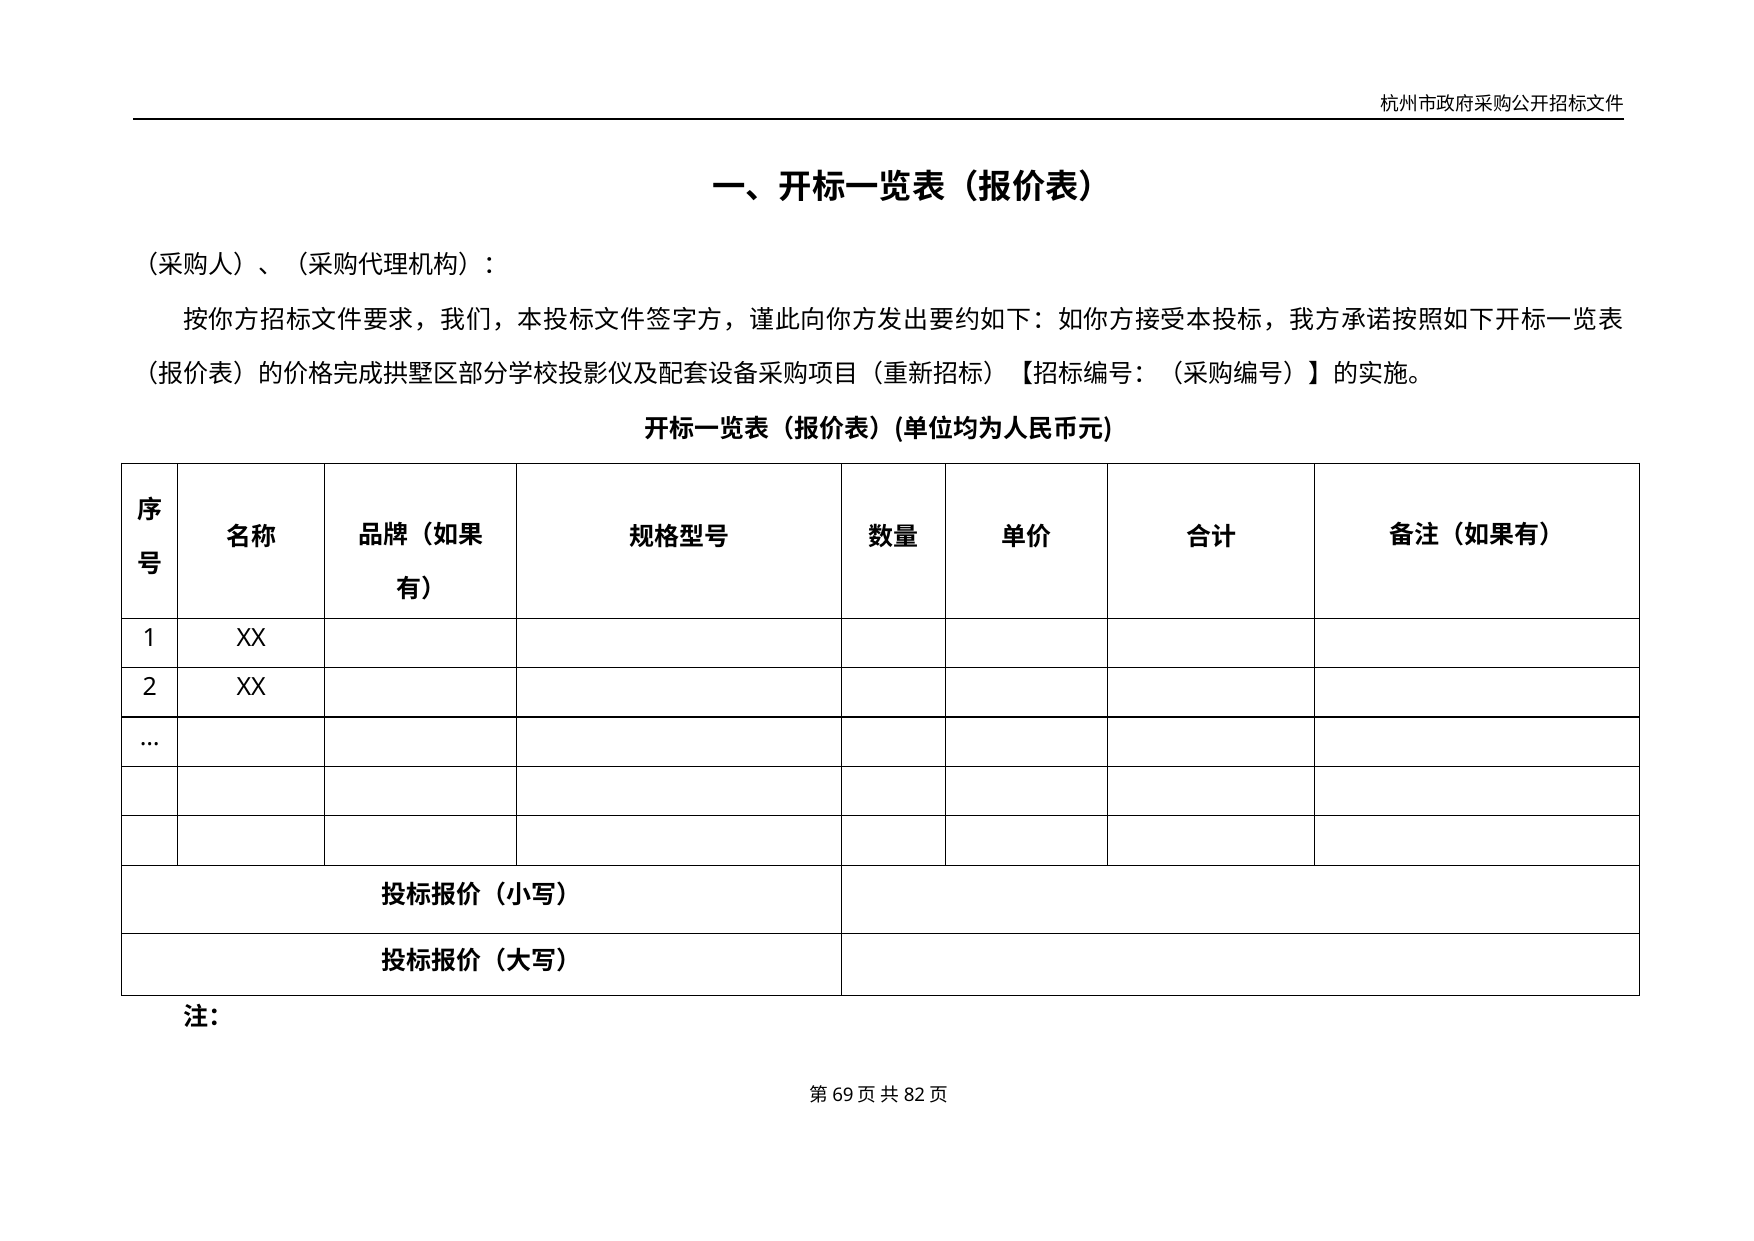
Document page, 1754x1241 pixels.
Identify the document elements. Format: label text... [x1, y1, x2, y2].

table_cell [1108, 668, 1314, 716]
table_cell [1108, 619, 1314, 667]
table_header 数量 [842, 464, 945, 618]
table_cell [325, 668, 516, 716]
text 一、开标一览表（报价表） [133, 160, 1624, 208]
table_cell [1315, 619, 1639, 667]
table_cell 投标报价（大写） [122, 934, 841, 995]
table_cell [325, 619, 516, 667]
table_cell [1315, 767, 1639, 815]
table_header 序号 [122, 464, 177, 618]
table_header 单价 [946, 464, 1107, 618]
table_header 规格型号 [517, 464, 841, 618]
table_cell [517, 767, 841, 815]
table_cell [178, 718, 324, 766]
table_header 备注（如果有） [1315, 464, 1639, 618]
table_cell [946, 816, 1107, 864]
text （采购人）、（采购代理机构）： [133, 245, 1624, 281]
table_cell [842, 619, 945, 667]
table_cell [122, 816, 177, 864]
table_cell 投标报价（小写） [122, 866, 841, 933]
table_cell 2 [122, 668, 177, 716]
table_cell [946, 619, 1107, 667]
table_cell [946, 718, 1107, 766]
table_cell [517, 816, 841, 864]
table_cell [517, 668, 841, 716]
table_cell [842, 668, 945, 716]
table_cell [946, 668, 1107, 716]
table_cell [1108, 718, 1314, 766]
table_cell [842, 718, 945, 766]
text 按你方招标文件要求，我们，本投标文件签字方，谨此向你方发出要约如下：如你方接受本投标，我方承诺按照如下开标一览表（报价表）的价格完成拱墅区部分学校投影仪及配套设备采购项目（重新招标）【招标编号：（采购编号）】的实施。 [133, 299, 1624, 390]
table_header 合计 [1108, 464, 1314, 618]
table_cell XX [178, 619, 324, 667]
table_cell XX [178, 668, 324, 716]
table_cell [1315, 718, 1639, 766]
table_cell [1315, 668, 1639, 716]
table_cell [946, 767, 1107, 815]
table_cell [178, 816, 324, 864]
table_header 名称 [178, 464, 324, 618]
table_cell [842, 767, 945, 815]
table_cell [842, 816, 945, 864]
table_cell [842, 866, 1639, 933]
table_cell [325, 718, 516, 766]
table_cell [1108, 816, 1314, 864]
table_cell [842, 934, 1639, 995]
table_cell 1 [122, 619, 177, 667]
table_cell [325, 767, 516, 815]
table_header 品牌（如果有） [325, 464, 516, 618]
text 开标一览表（报价表）(单位均为人民币元) [133, 408, 1624, 444]
table_cell [517, 718, 841, 766]
table_cell … [122, 718, 177, 766]
table_cell [178, 767, 324, 815]
text 注： [183, 996, 1624, 1033]
table_cell [122, 767, 177, 815]
table_cell [1108, 767, 1314, 815]
table_cell [517, 619, 841, 667]
table_cell [325, 816, 516, 864]
table_cell [1315, 816, 1639, 864]
